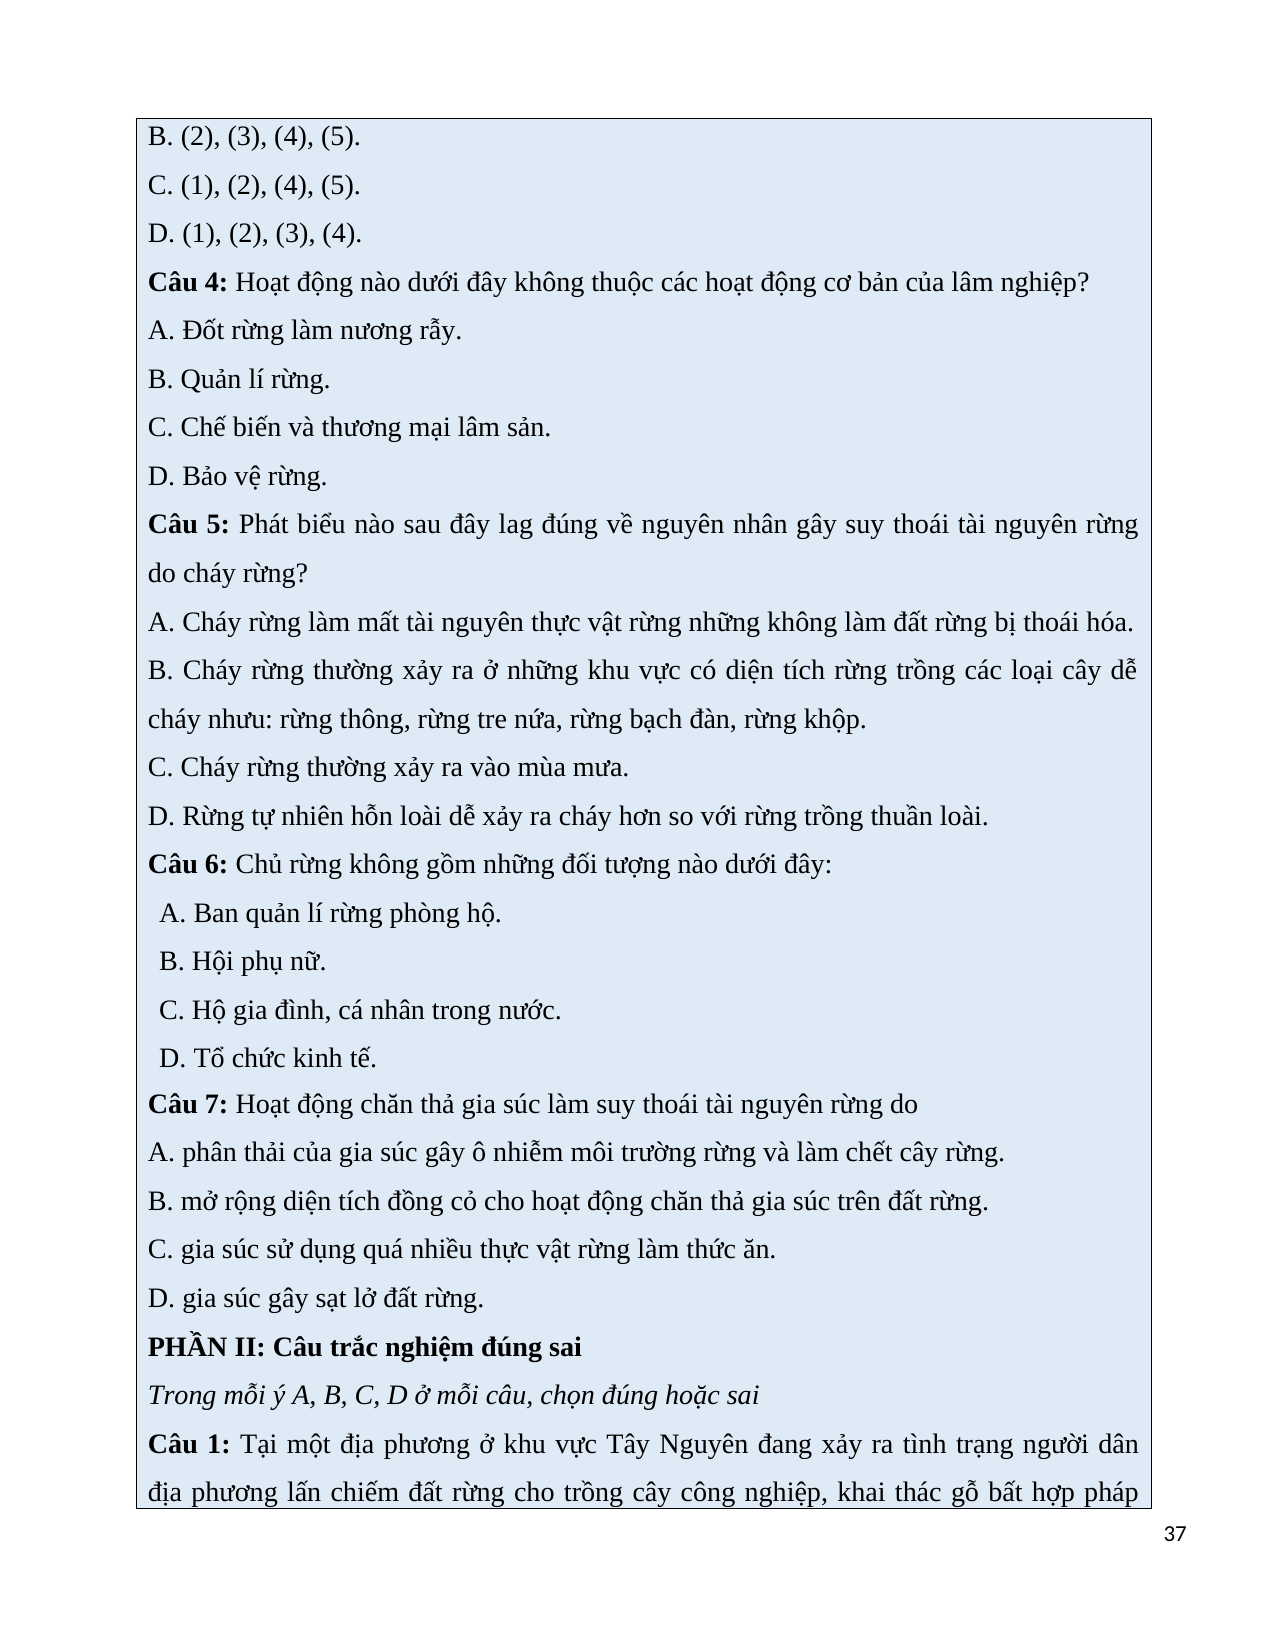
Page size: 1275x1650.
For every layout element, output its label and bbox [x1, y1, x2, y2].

table_header [137, 119, 1151, 1508]
